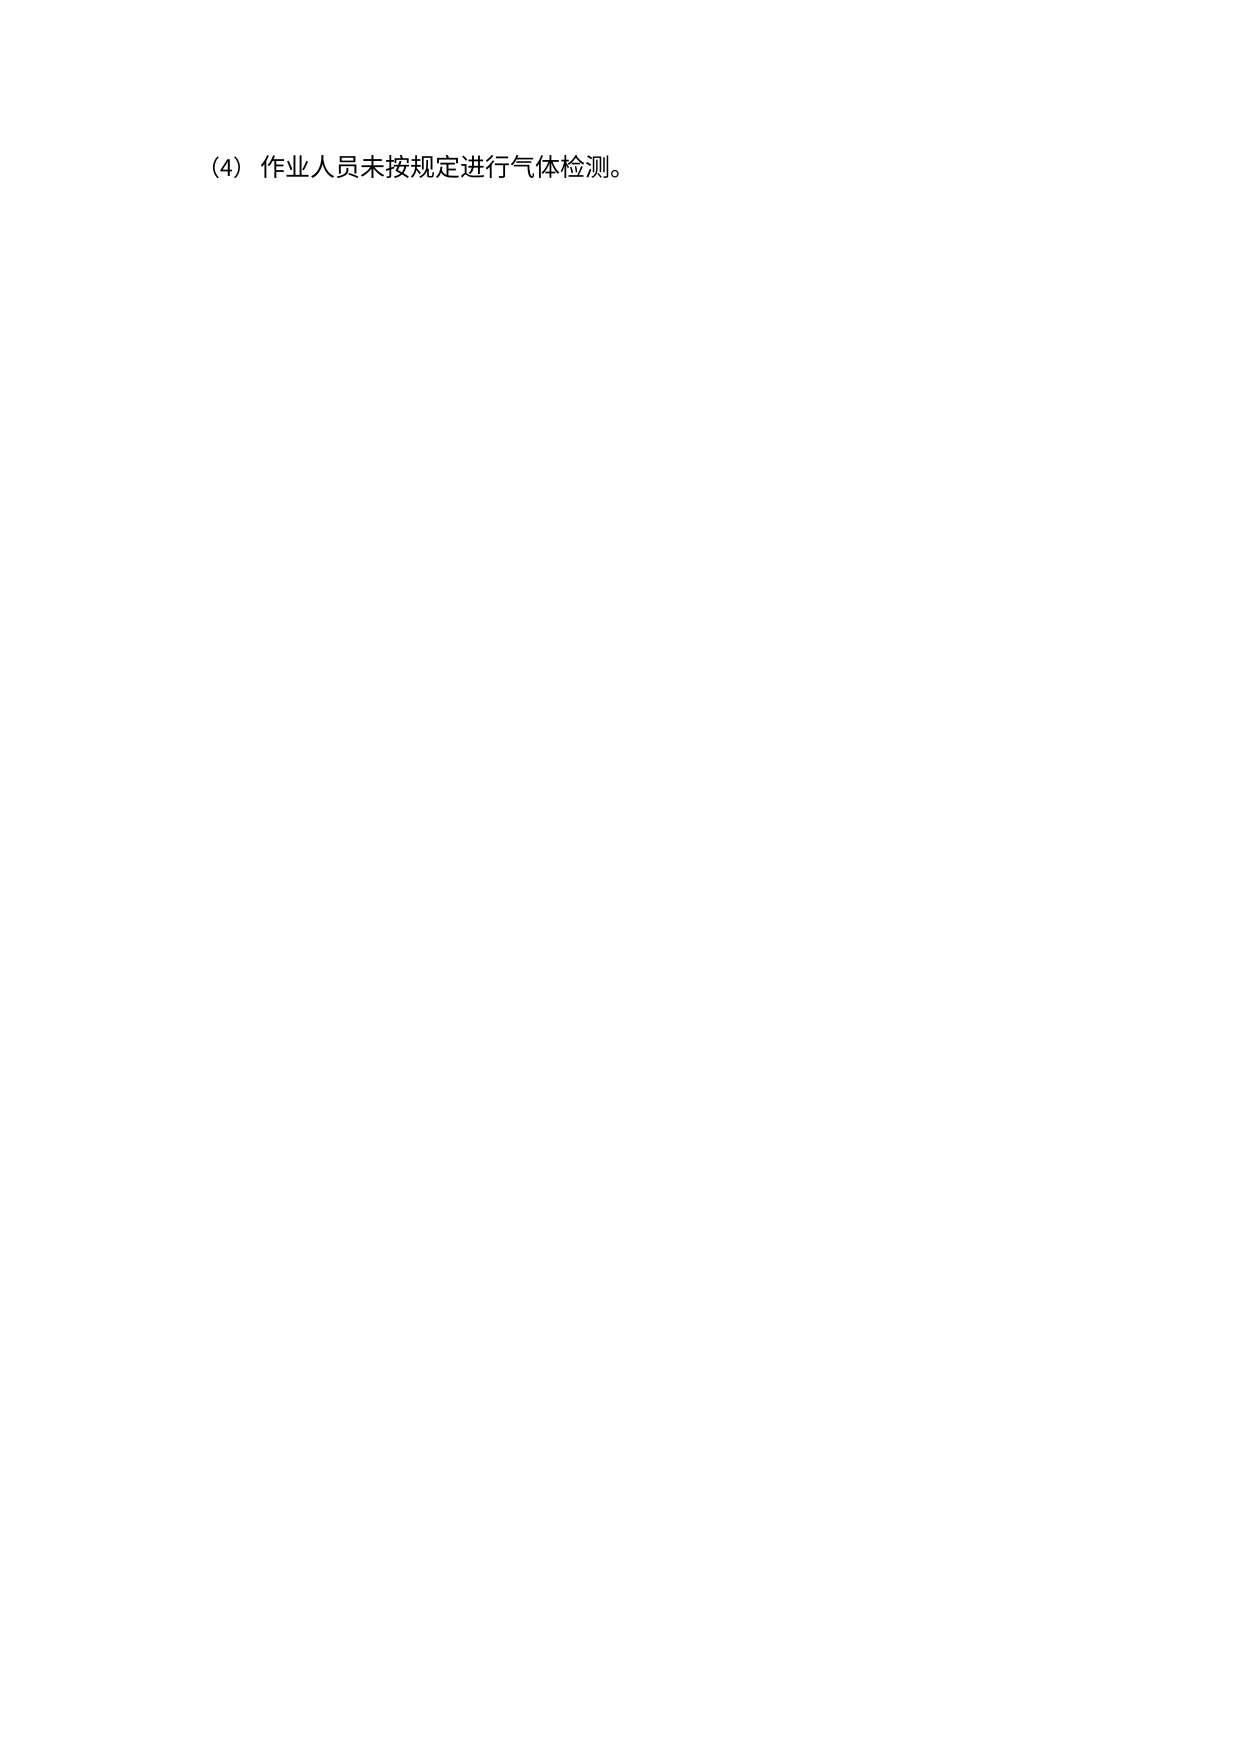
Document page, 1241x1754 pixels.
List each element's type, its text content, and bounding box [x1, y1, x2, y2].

list 作业人员未按规定进行气体检测。 [198, 148, 1117, 184]
